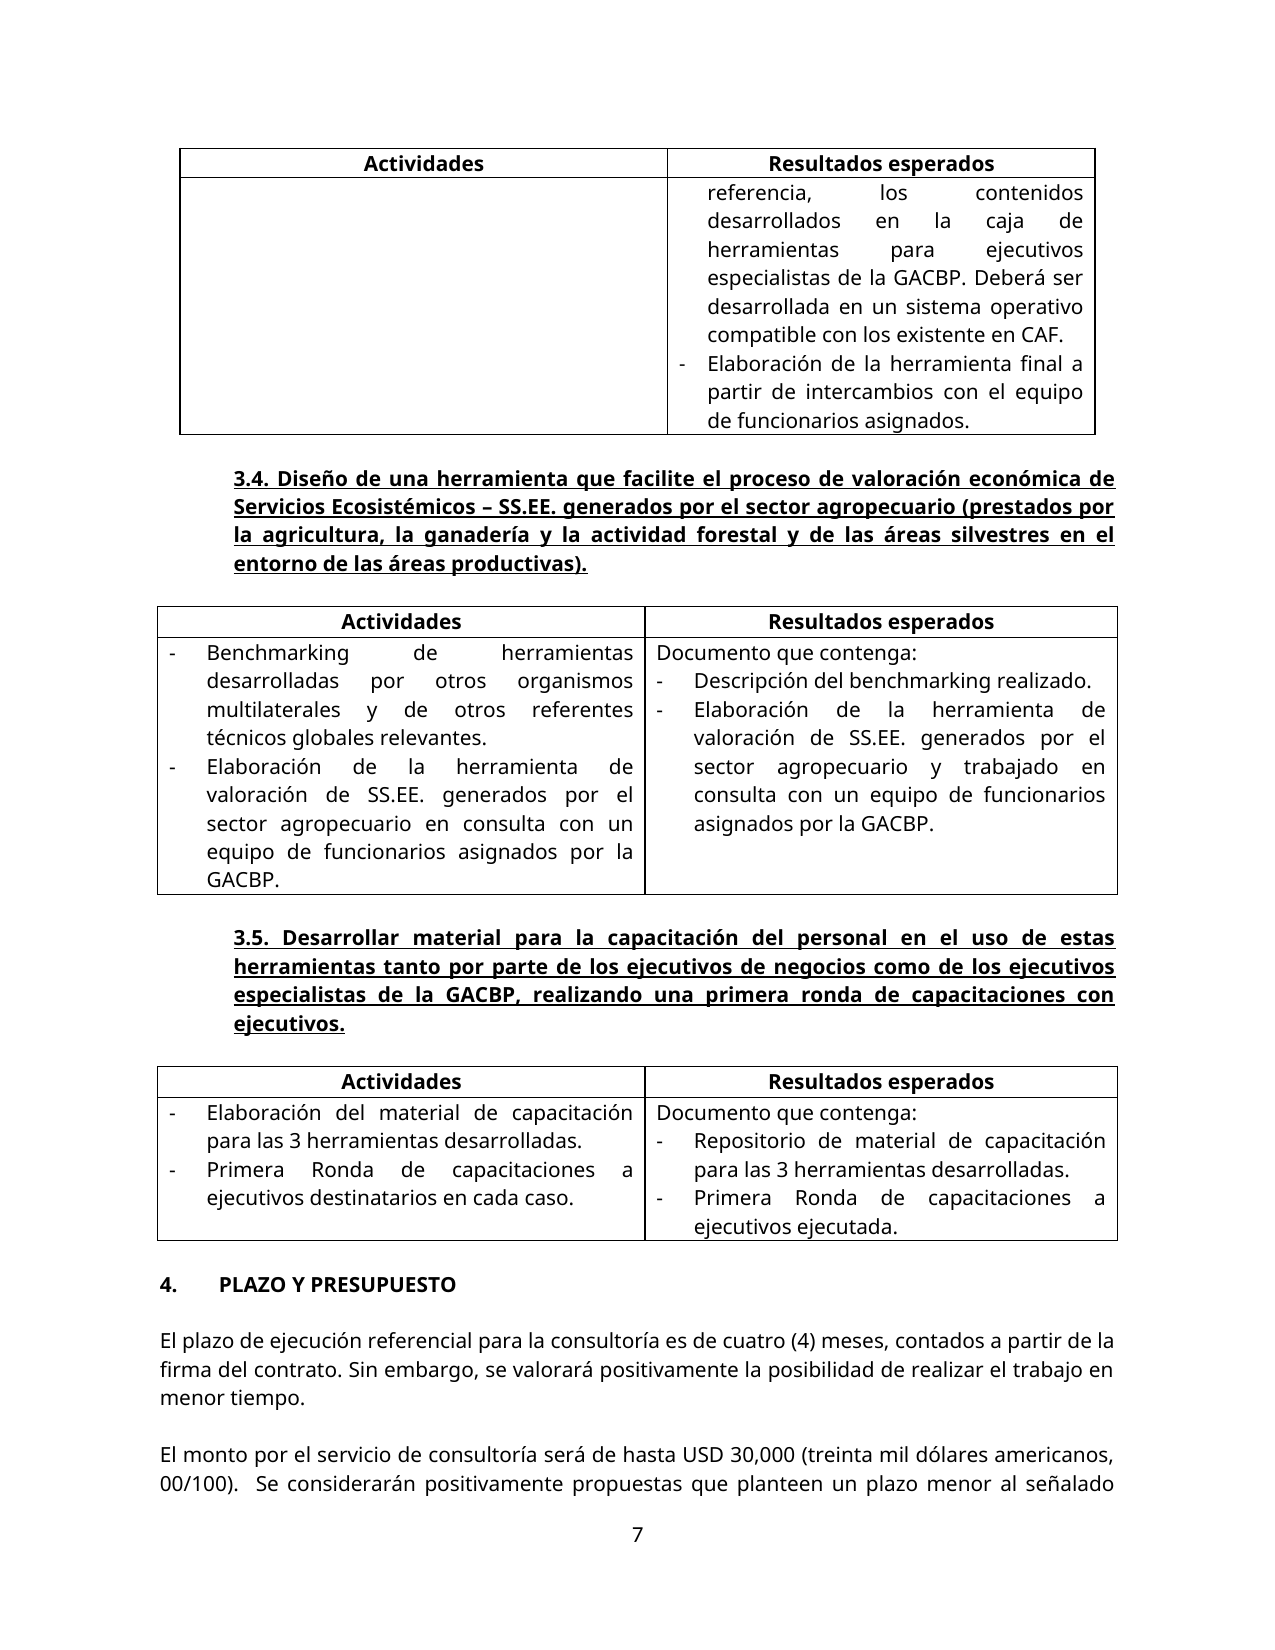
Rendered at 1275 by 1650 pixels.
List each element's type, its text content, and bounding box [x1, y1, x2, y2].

table_header Actividades [158, 607, 644, 637]
text El plazo de ejecución referencial para la consultoría es de cuatro (4) meses, contados a partir de la firma del contrato. Sin embargo, se valorará positivamente la posibilidad de realizar el trabajo en menor tiempo. [159, 1327, 1116, 1412]
text 3.5. Desarrollar material para la capacitación del personal en el uso de estas herramientas tanto por parte de los ejecutivos de negocios como de los ejecutivos especialistas de la GACBP, realizando una primera ronda de capacitaciones con ejecutivos. [233, 977, 1116, 1037]
table_header Actividades [158, 1067, 644, 1097]
text 3.4. Diseño de una herramienta que facilite el proceso de valoración económica de Servicios Ecosistémicos – SS.EE. generados por el sector agropecuario (prestados por la agricultura, la ganadería y la actividad forestal y de las áreas silvestres en el entorno de las áreas productivas). [233, 489, 1116, 577]
table_header Resultados esperados [668, 149, 1094, 177]
table_header Resultados esperados [646, 607, 1117, 637]
table_cell Elaboración del material de capacitación para las 3 herramientas desarrolladas. Primera Ronda de capacitaciones a ejecutivos destinatarios en cada caso. [158, 1098, 644, 1240]
table_header Resultados esperados [646, 1067, 1117, 1097]
text 3.5. Desarrollar material para la capacitación del personal en el uso de estas herramientas tanto por parte de los ejecutivos de negocios como de los ejecutivos especialistas de la GACBP, realizando una primera ronda de capacitaciones con ejecutivos. [233, 949, 1116, 976]
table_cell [668, 178, 1094, 434]
table_cell Documento que contenga: Descripción del benchmarking realizado. Elaboración de la herramienta de valoración de SS.EE. generados por el sector agropecuario y trabajado en consulta con un equipo de funcionarios asignados por la GACBP. [646, 638, 1117, 894]
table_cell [181, 178, 667, 434]
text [159, 1440, 1116, 1497]
text 3.4. Diseño de una herramienta que facilite el proceso de valoración económica de Servicios Ecosistémicos – SS.EE. generados por el sector agropecuario (prestados por la agricultura, la ganadería y la actividad forestal y de las áreas silvestres en el entorno de las áreas productivas). [233, 464, 1116, 488]
list PLAZO Y PRESUPUESTO [159, 1270, 1116, 1298]
table_cell Documento que contenga: Repositorio de material de capacitación para las 3 herramientas desarrolladas. Primera Ronda de capacitaciones a ejecutivos ejecutada. [646, 1098, 1117, 1240]
table_cell Benchmarking de herramientas desarrolladas por otros organismos multilaterales y de otros referentes técnicos globales relevantes. Elaboración de la herramienta de valoración de SS.EE. generados por el sector agropecuario en consulta con un equipo de funcionarios asignados por la GACBP. [158, 638, 644, 894]
table_header Actividades [181, 149, 667, 177]
text 3.5. Desarrollar material para la capacitación del personal en el uso de estas herramientas tanto por parte de los ejecutivos de negocios como de los ejecutivos especialistas de la GACBP, realizando una primera ronda de capacitaciones con ejecutivos. [233, 923, 1116, 948]
